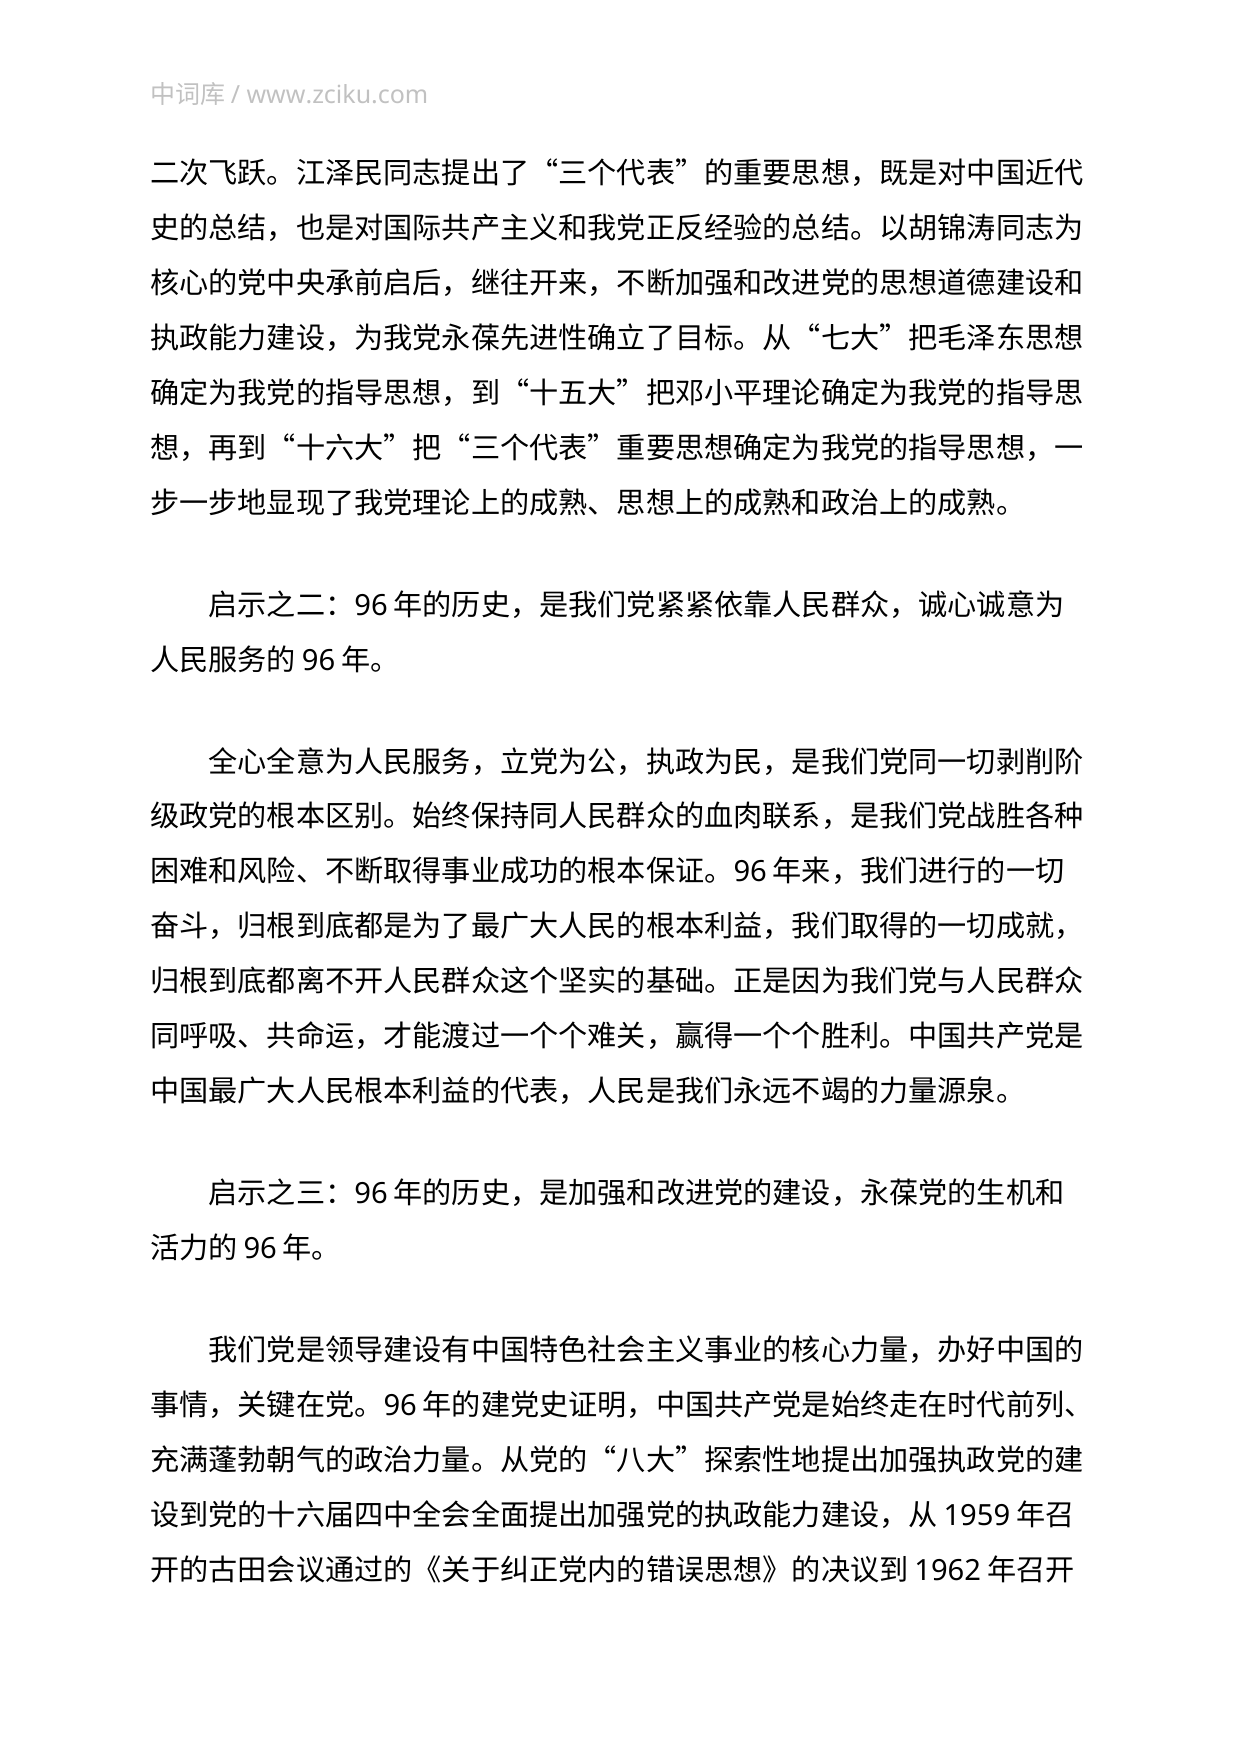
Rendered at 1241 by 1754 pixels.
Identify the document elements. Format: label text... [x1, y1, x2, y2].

text 全心全意为人民服务，立党为公，执政为民，是我们党同一切剥削阶级政党的根本区别。始终保持同人民群众的血肉联系，是我们党战胜各种困难和风险、不断取得事业成功的根本保证。96年来，我们进行的一切奋斗，归根到底都是为了最广大人民的根本利益，我们取得的一切成就，归根到底都离不开人民群众这个坚实的基础。正是因为我们党与人民群众同呼吸、共命运，才能渡过一个个难关，赢得一个个胜利。中国共产党是中国最广大人民根本利益的代表，人民是我们永远不竭的力量源泉。 [150, 738, 1090, 1110]
text 启示之三：96年的历史，是加强和改进党的建设，永葆党的生机和活力的96年。 [150, 1169, 1090, 1267]
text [150, 1326, 1090, 1588]
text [150, 150, 1090, 522]
text 启示之二：96年的历史，是我们党紧紧依靠人民群众，诚心诚意为人民服务的96年。 [150, 581, 1090, 678]
